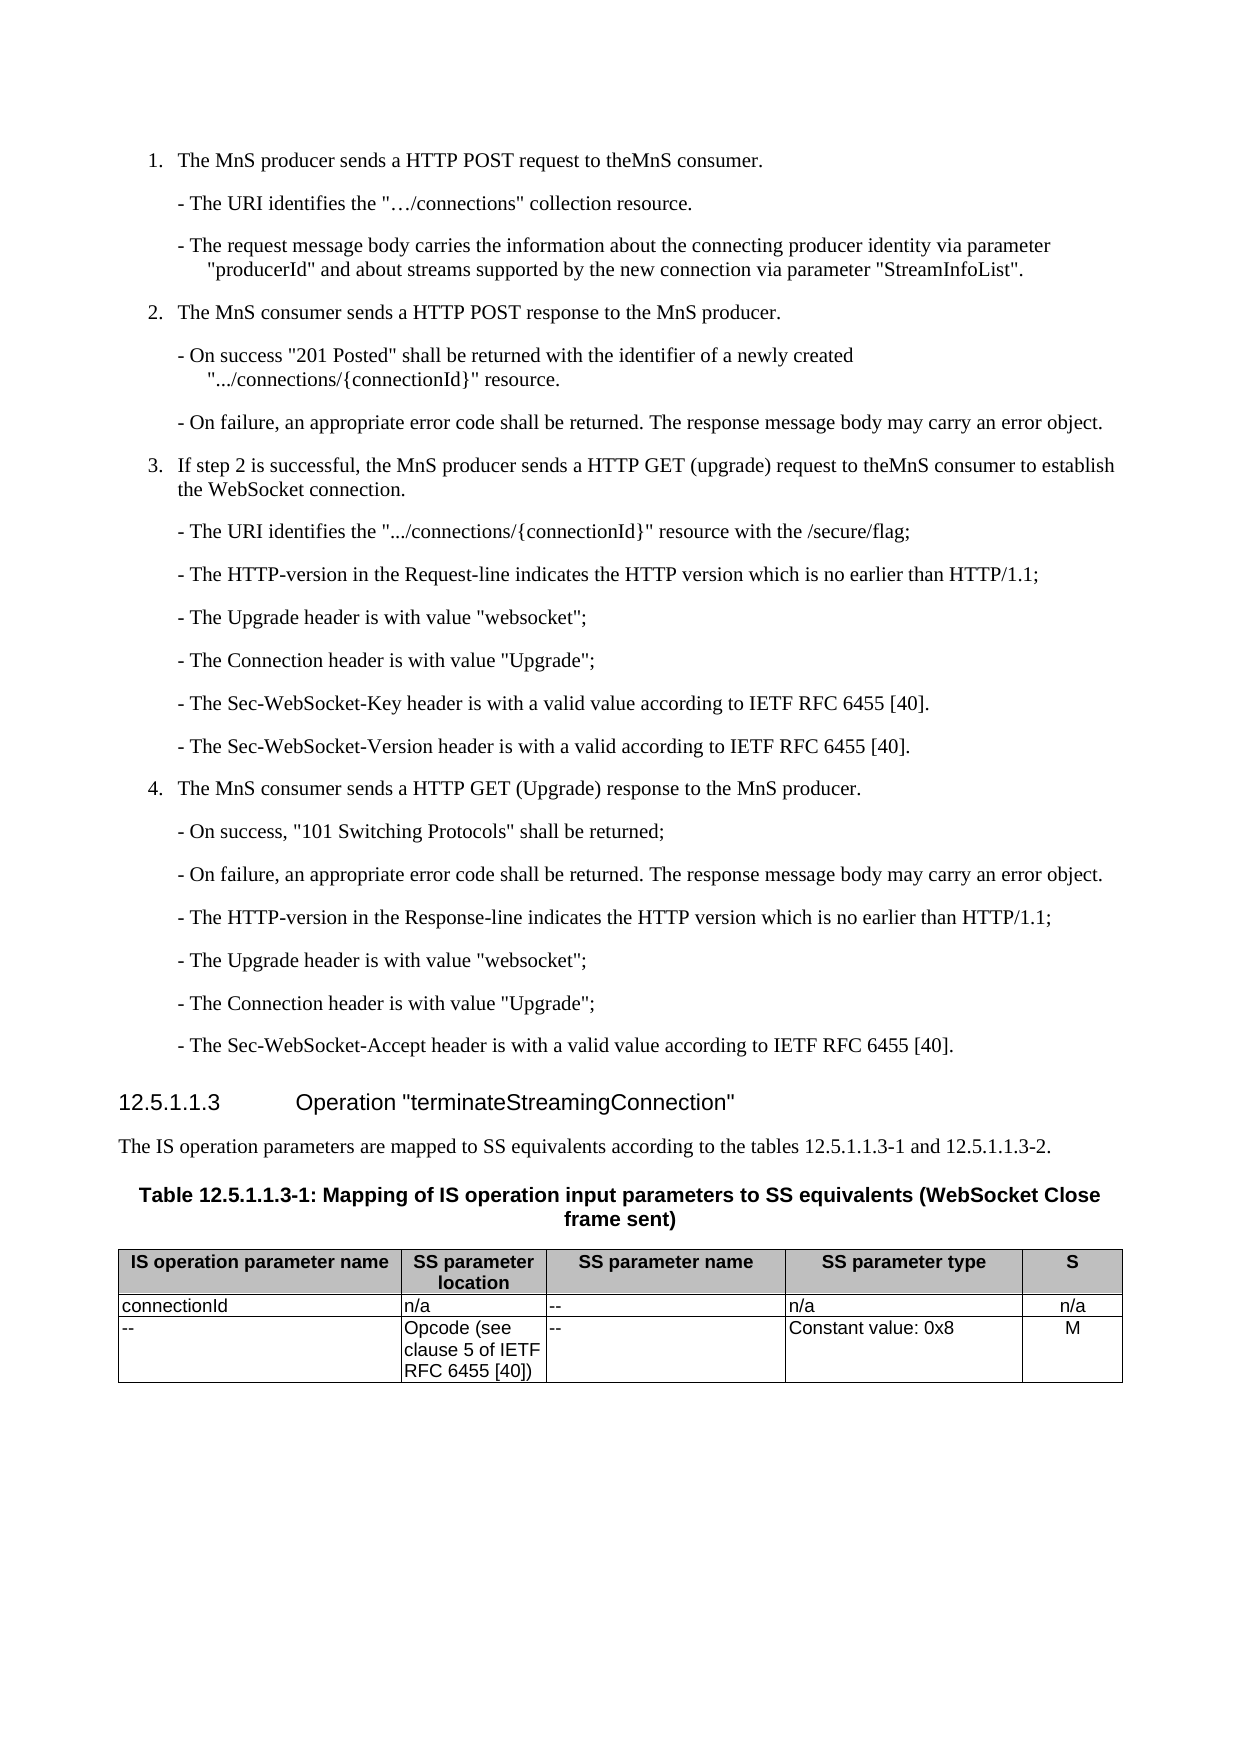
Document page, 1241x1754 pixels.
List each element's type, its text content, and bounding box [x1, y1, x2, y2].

text 2. The MnS consumer sends a HTTP POST response to the MnS producer. [148, 300, 1122, 324]
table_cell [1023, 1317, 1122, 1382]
text - The URI identifies the "…/connections" collection resource. [177, 190, 1122, 214]
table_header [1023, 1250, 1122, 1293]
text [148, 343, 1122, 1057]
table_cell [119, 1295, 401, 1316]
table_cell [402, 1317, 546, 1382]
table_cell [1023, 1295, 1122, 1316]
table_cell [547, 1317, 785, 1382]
text 1. The MnS producer sends a HTTP POST request to theMnS consumer. [148, 148, 1122, 172]
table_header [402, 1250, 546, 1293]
text - The request message body carries the information about the connecting producer identity via parameter "producerId" and about streams supported by the new connection via parameter "StreamInfoList". [177, 233, 1122, 281]
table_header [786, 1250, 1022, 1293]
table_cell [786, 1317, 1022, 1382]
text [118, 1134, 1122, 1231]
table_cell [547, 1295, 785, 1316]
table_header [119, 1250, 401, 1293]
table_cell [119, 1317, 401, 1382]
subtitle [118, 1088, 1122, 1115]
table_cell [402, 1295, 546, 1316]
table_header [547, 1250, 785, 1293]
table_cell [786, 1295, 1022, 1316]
